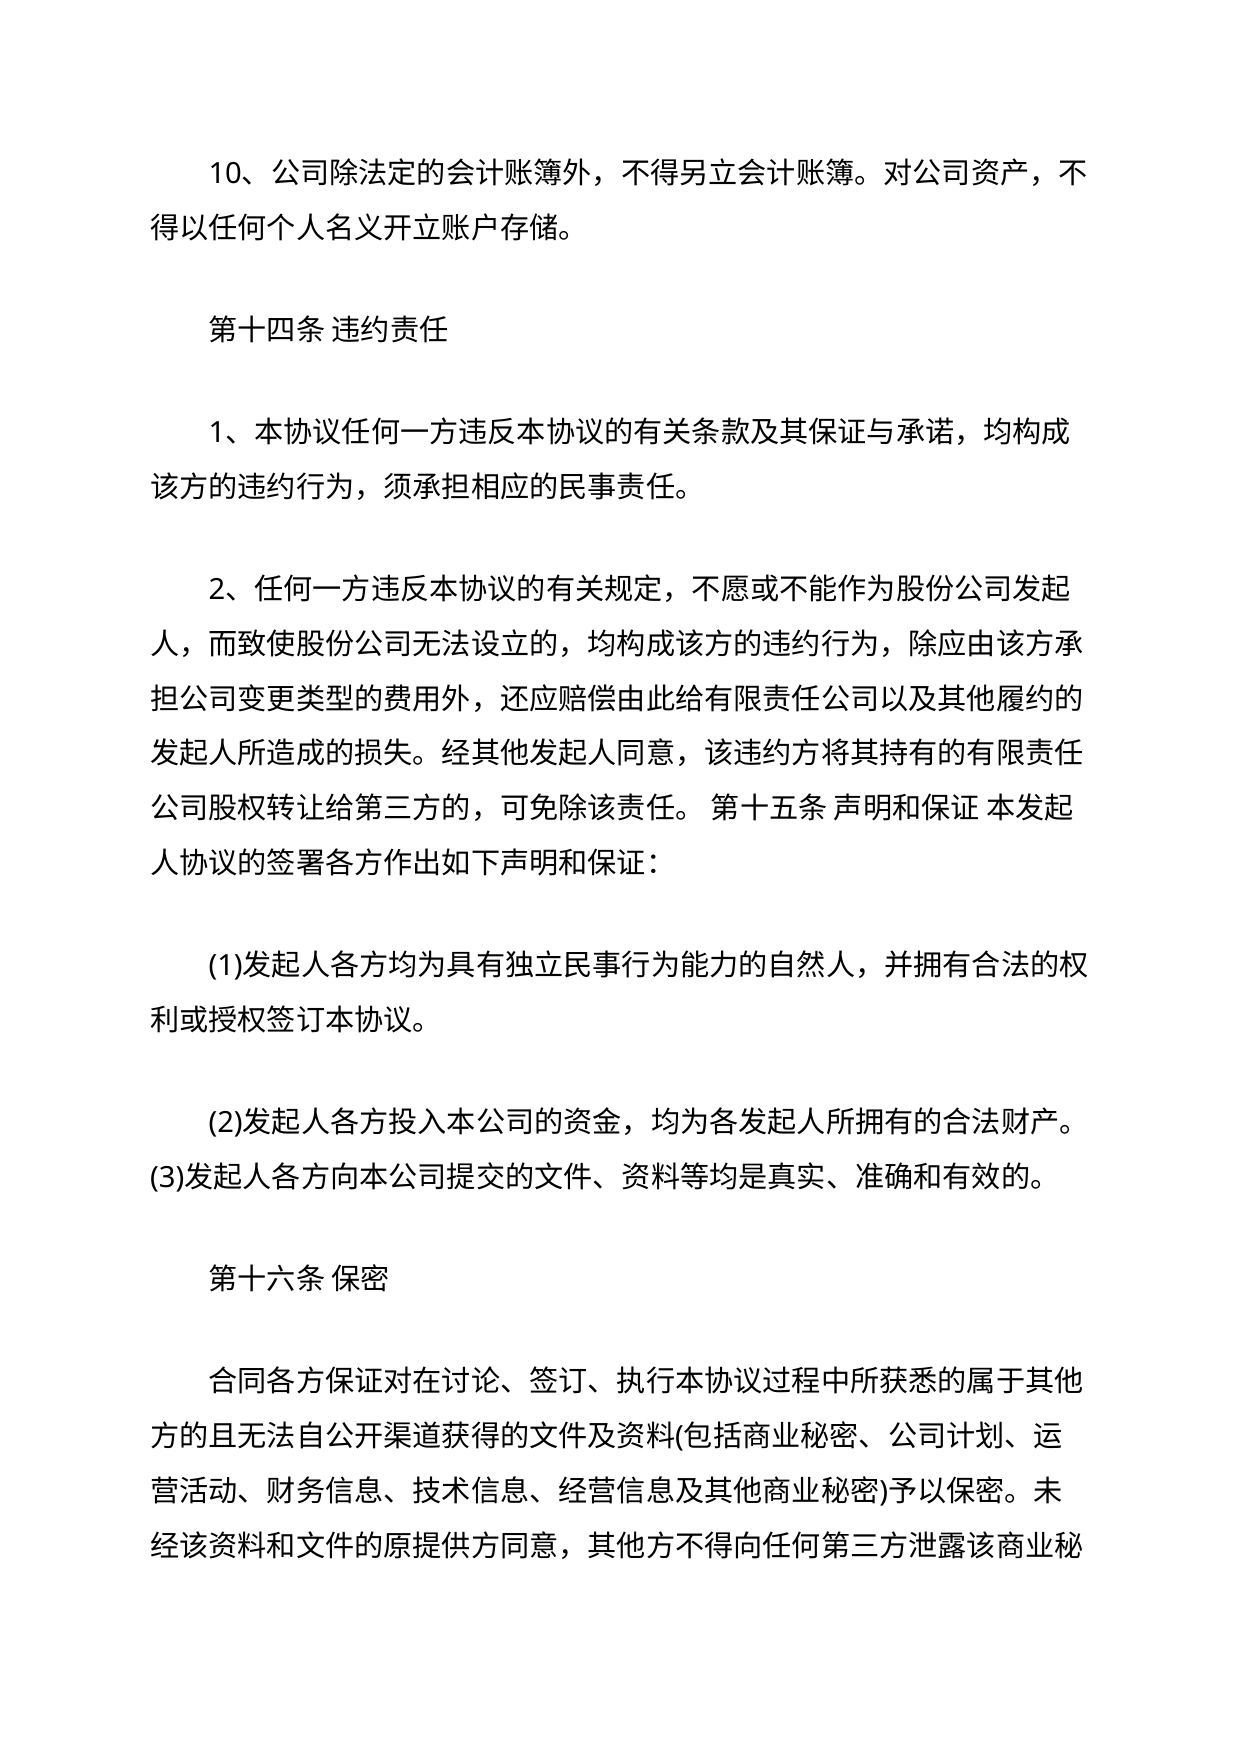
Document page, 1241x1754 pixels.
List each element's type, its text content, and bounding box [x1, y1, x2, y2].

text 1、本协议任何一方违反本协议的有关条款及其保证与承诺，均构成该方的违约行为，须承担相应的民事责任。 [150, 408, 1090, 506]
text 第十六条 保密 [150, 1255, 1090, 1298]
text 2、任何一方违反本协议的有关规定，不愿或不能作为股份公司发起人，而致使股份公司无法设立的，均构成该方的违约行为，除应由该方承担公司变更类型的费用外，还应赔偿由此给有限责任公司以及其他履约的发起人所造成的损失。经其他发起人同意，该违约方将其持有的有限责任公司股权转让给第三方的，可免除该责任。 第十五条 声明和保证 本发起人协议的签署各方作出如下声明和保证： [150, 565, 1090, 882]
text (2)发起人各方投入本公司的资金，均为各发起人所拥有的合法财产。 (3)发起人各方向本公司提交的文件、资料等均是真实、准确和有效的。 [150, 1098, 1090, 1196]
text (1)发起人各方均为具有独立民事行为能力的自然人，并拥有合法的权利或授权签订本协议。 [150, 942, 1090, 1039]
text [150, 1357, 1090, 1564]
text 10、公司除法定的会计账簿外，不得另立会计账簿。对公司资产，不得以任何个人名义开立账户存储。 [150, 150, 1090, 247]
text 第十四条 违约责任 [150, 307, 1090, 349]
